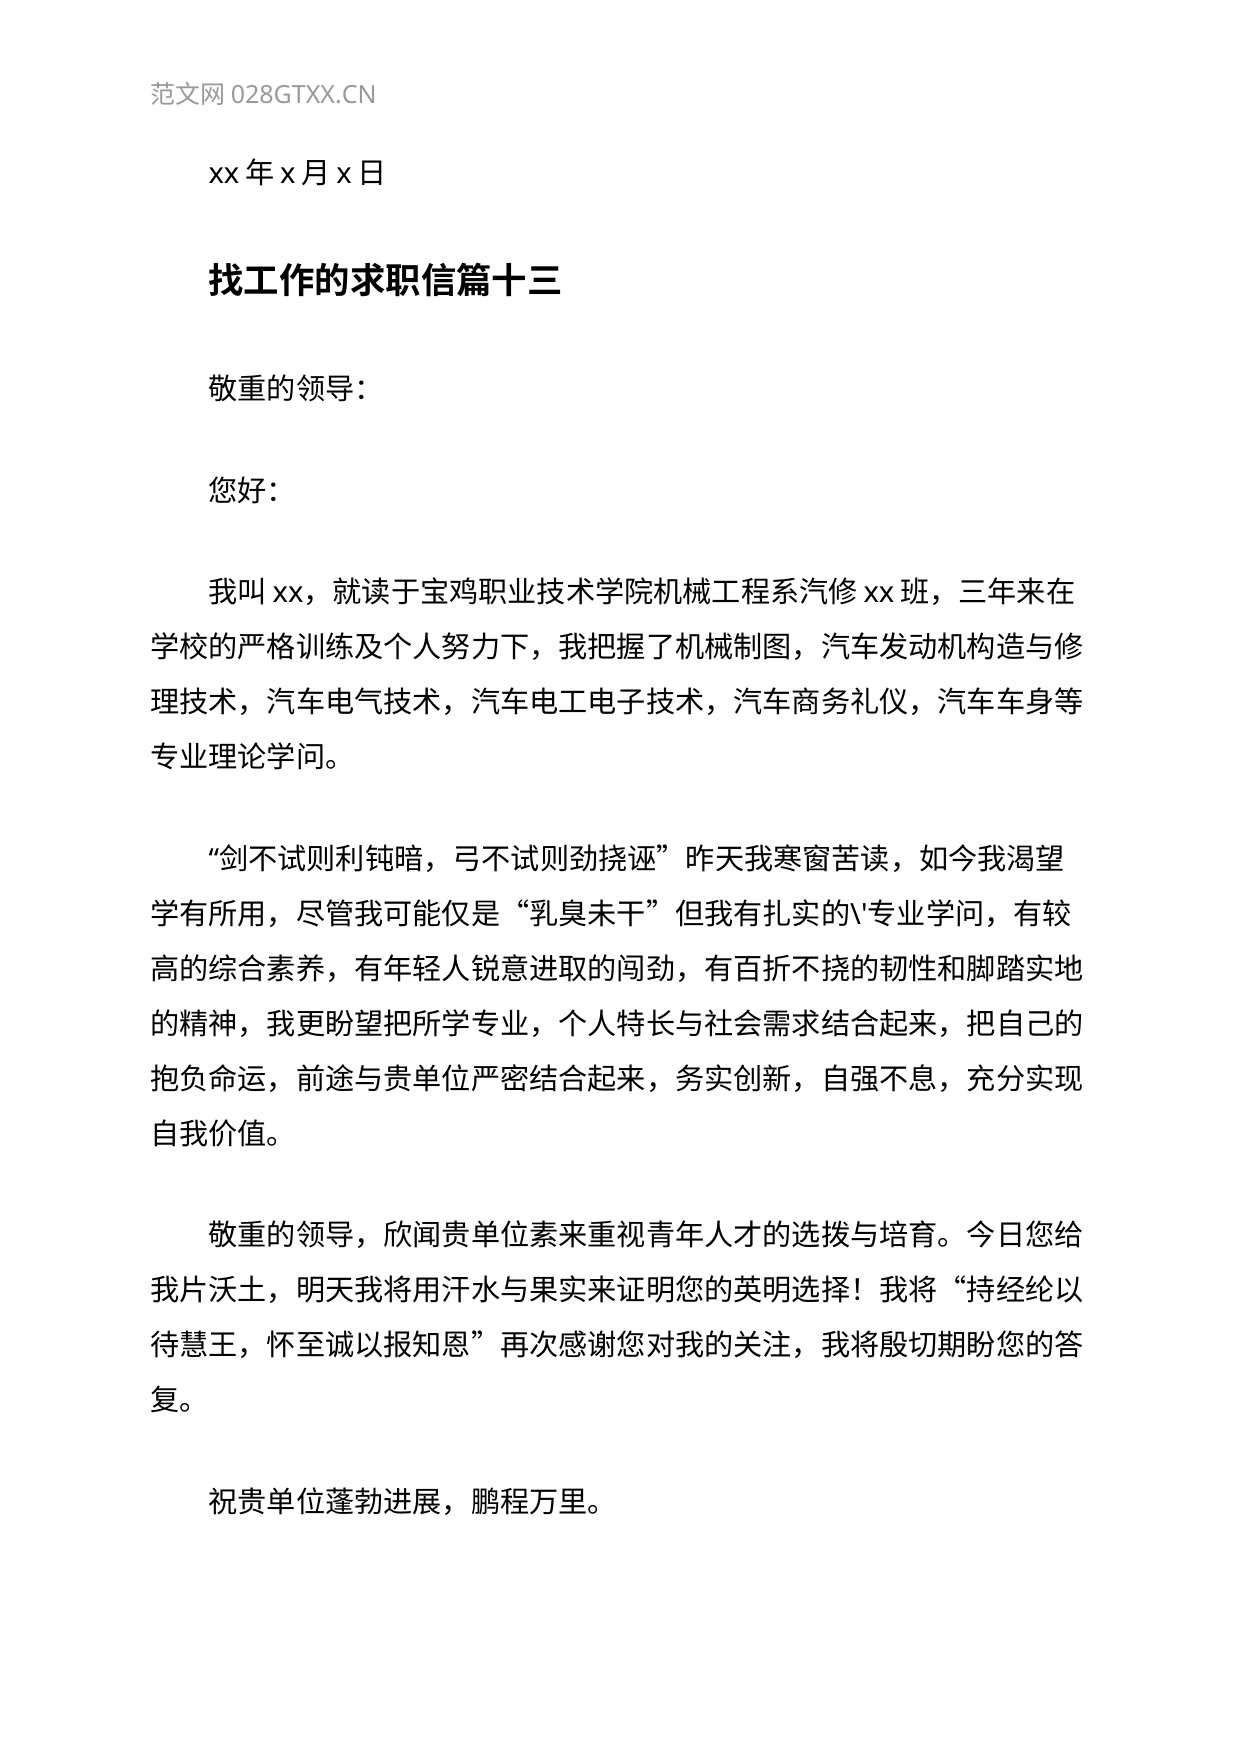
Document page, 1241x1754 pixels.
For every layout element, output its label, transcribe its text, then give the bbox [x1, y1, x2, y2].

text 找工作的求职信篇十三 [150, 252, 1090, 303]
text 我叫xx，就读于宝鸡职业技术学院机械工程系汽修xx班，三年来在学校的严格训练及个人努力下，我把握了机械制图，汽车发动机构造与修理技术，汽车电气技术，汽车电工电子技术，汽车商务礼仪，汽车车身等专业理论学问。 [150, 569, 1090, 776]
text 敬重的领导，欣闻贵单位素来重视青年人才的选拨与培育。今日您给我片沃土，明天我将用汗水与果实来证明您的英明选择！我将“持经纶以待慧王，怀至诚以报知恩”再次感谢您对我的关注，我将殷切期盼您的答复。 [150, 1212, 1090, 1419]
text xx年x月x日 [150, 150, 1090, 192]
text 敬重的领导： [150, 365, 1090, 408]
text 您好： [150, 467, 1090, 509]
text “剑不试则利钝暗，弓不试则劲挠诬”昨天我寒窗苦读，如今我渴望学有所用，尽管我可能仅是“乳臭未干”但我有扎实的\'专业学问，有较高的综合素养，有年轻人锐意进取的闯劲，有百折不挠的韧性和脚踏实地的精神，我更盼望把所学专业，个人特长与社会需求结合起来，把自己的抱负命运，前途与贵单位严密结合起来，务实创新，自强不息，充分实现自我价值。 [150, 836, 1090, 1152]
text 祝贵单位蓬勃进展，鹏程万里。 [150, 1478, 1090, 1521]
